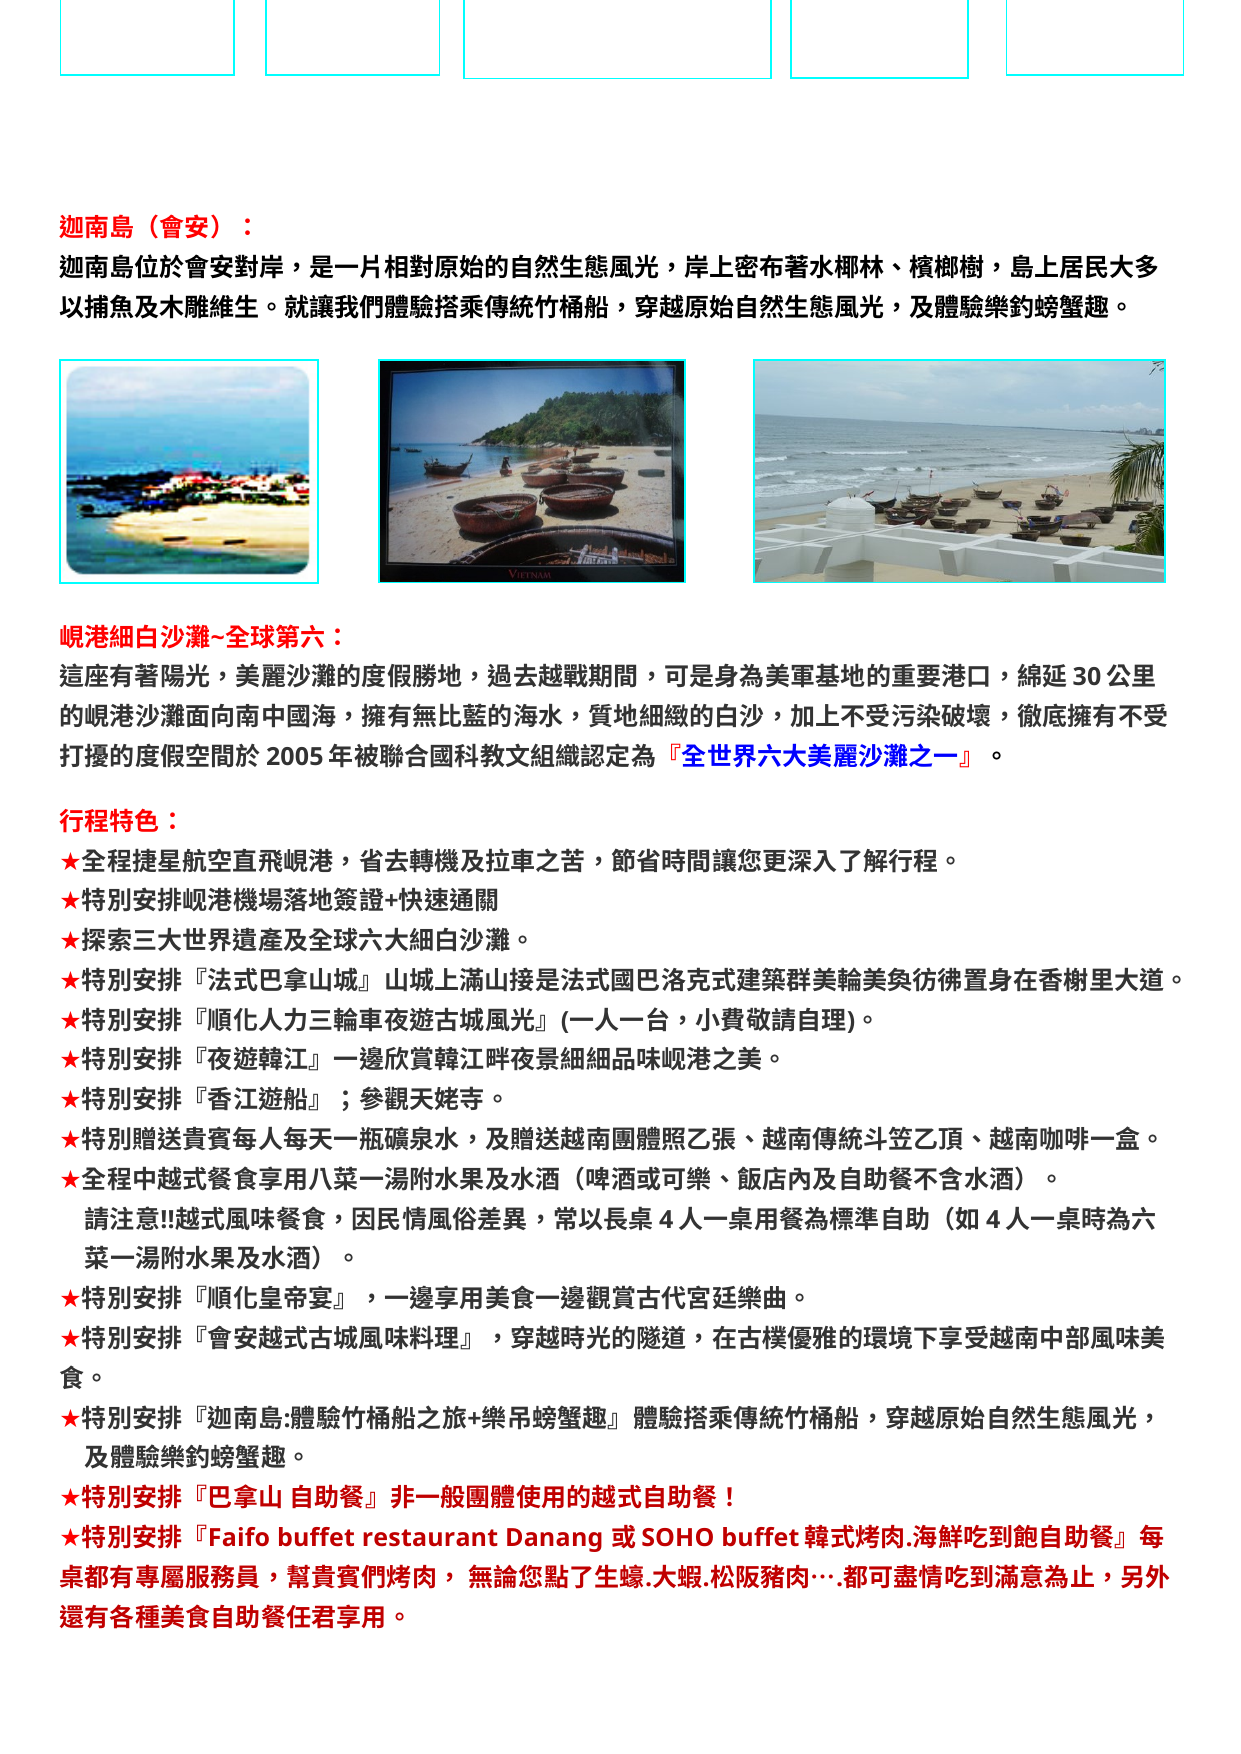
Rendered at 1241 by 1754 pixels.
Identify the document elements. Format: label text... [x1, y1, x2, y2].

text 迦南島位於會安對岸，是一片相對原始的自然生態風光，岸上密布著水椰林、檳榔樹，島上居民大多以捕魚及木雕維生。就讓我們體驗搭乘傳統竹桶船，穿越原始自然生態風光，及體驗樂釣螃蟹趣。 [59, 248, 1181, 324]
picture [755, 361, 1164, 582]
text 行程特色： [59, 801, 1181, 837]
text ★探索三大世界遺產及全球六大細白沙灘。 ★特別安排『法式巴拿山城』山城上滿山接是法式國巴洛克式建築群美輪美奐彷彿置身在香榭里大道。 ★特別安排『順化人力三輪車夜遊古城風光』(一人一台，小費敬請自理)。 ★特別安排『夜遊韓江』一邊欣賞韓江畔夜景細細品味岘港之美。 [59, 921, 1181, 1076]
text ★特別安排『會安越式古城風味料理』，穿越時光的隧道，在古樸優雅的環境下享受越南中部風味美食。 [59, 1318, 1181, 1394]
text ★特別安排『巴拿山 自助餐』非一般團體使用的越式自助餐！ [59, 1478, 1181, 1514]
picture [61, 361, 317, 582]
picture [380, 361, 684, 582]
text 迦南島（會安）： [59, 208, 1181, 244]
text ★特別安排『香江遊船』；參觀天姥寺。 ★特別贈送貴賓每人每天一瓶礦泉水，及贈送越南團體照乙張、越南傳統斗笠乙頂、越南咖啡一盒。 [59, 1080, 1181, 1156]
text ★特別安排『Faifo buffet restaurant Danang 或SOHO buffet韓式烤肉.海鮮吃到飽自助餐』每桌都有專屬服務員，幫貴賓們烤肉， 無論您點了生蠔.大蝦.松阪豬肉….都可盡情吃到滿意為止，另外還有各種美食自助餐任君享用。 [59, 1517, 1181, 1633]
text ★特別安排『迦南島:體驗竹桶船之旅+樂吊螃蟹趣』體驗搭乘傳統竹桶船，穿越原始自然生態風光，及體驗樂釣螃蟹趣。 [59, 1398, 1181, 1474]
text ★全程中越式餐食享用八菜一湯附水果及水酒（啤酒或可樂、飯店內及自助餐不含水酒）。 請注意!!越式風味餐食，因民情風俗差異，常以長桌4人一桌用餐為標準自助（如4人一桌時為六菜一湯附水果及水酒）。 [59, 1159, 1181, 1275]
text ★特別安排『順化皇帝宴』，一邊享用美食一邊觀賞古代宮廷樂曲。 [59, 1279, 1181, 1315]
text ★全程捷星航空直飛峴港，省去轉機及拉車之苦，節省時間讓您更深入了解行程。 ★特別安排岘港機場落地簽證+快速通關 [59, 841, 1181, 917]
text 峴港細白沙灘~全球第六： 這座有著陽光，美麗沙灘的度假勝地，過去越戰期間，可是身為美軍基地的重要港口，綿延30公里的峴港沙灘面向南中國海，擁有無比藍的海水，質地細緻的白沙，加上不受污染破壞，徹底擁有不受打擾的度假空間於2005年被聯合國科教文組織認定為『全世界六大美麗沙灘之一』。 [59, 617, 1181, 773]
